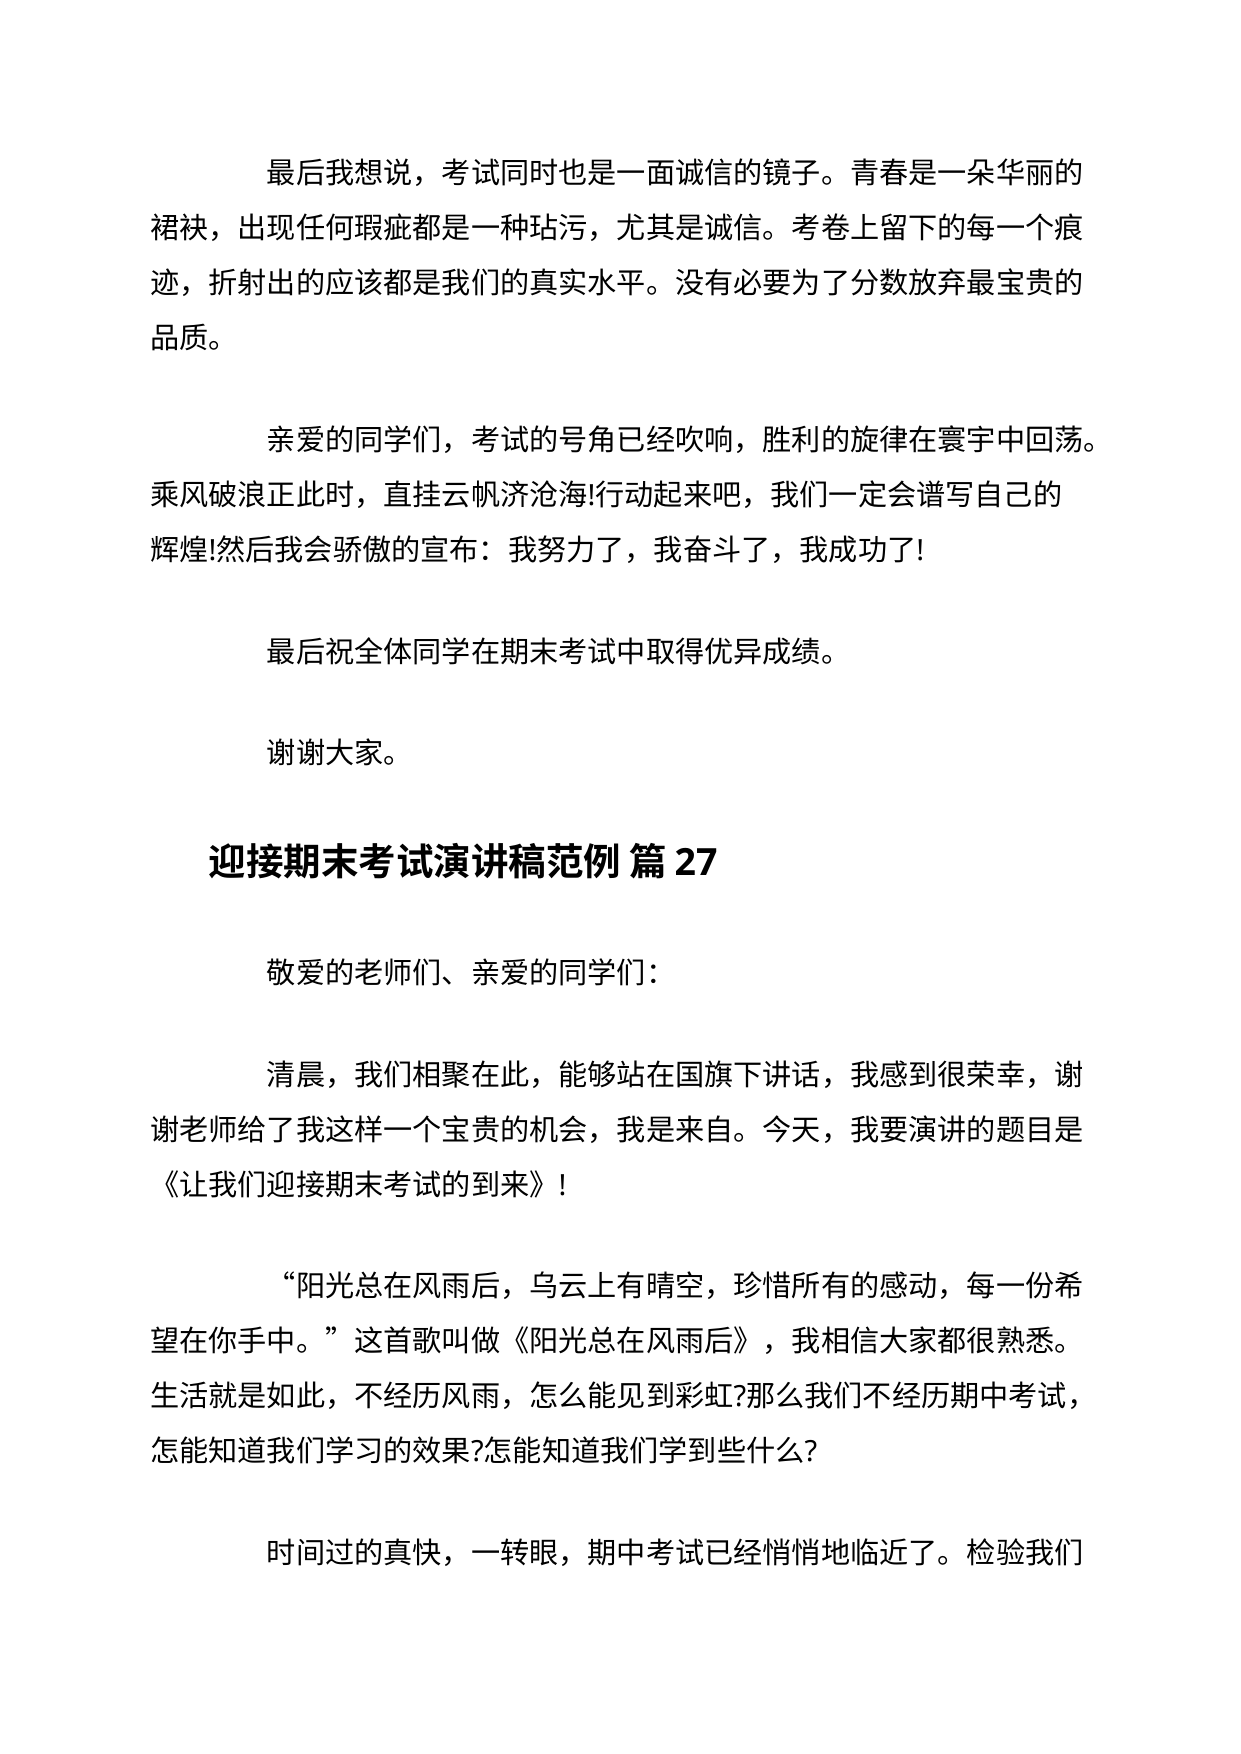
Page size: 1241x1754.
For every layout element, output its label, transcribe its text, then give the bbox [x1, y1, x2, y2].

text 亲爱的同学们，考试的号角已经吹响，胜利的旋律在寰宇中回荡。乘风破浪正此时，直挂云帆济沧海!行动起来吧，我们一定会谱写自己的辉煌!然后我会骄傲的宣布：我努力了，我奋斗了，我成功了! [150, 416, 1090, 569]
text 清晨，我们相聚在此，能够站在国旗下讲话，我感到很荣幸，谢谢老师给了我这样一个宝贵的机会，我是来自。今天，我要演讲的题目是《让我们迎接期末考试的到来》! [150, 1051, 1090, 1203]
text 迎接期末考试演讲稿范例 篇27 [150, 832, 1090, 886]
text 谢谢大家。 [150, 730, 1090, 772]
text “阳光总在风雨后，乌云上有晴空，珍惜所有的感动，每一份希望在你手中。”这首歌叫做《阳光总在风雨后》，我相信大家都很熟悉。生活就是如此，不经历风雨，怎么能见到彩虹?那么我们不经历期中考试，怎能知道我们学习的效果?怎能知道我们学到些什么? [150, 1263, 1090, 1470]
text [150, 1530, 1090, 1572]
text 最后我想说，考试同时也是一面诚信的镜子。青春是一朵华丽的裙袂，出现任何瑕疵都是一种玷污，尤其是诚信。考卷上留下的每一个痕迹，折射出的应该都是我们的真实水平。没有必要为了分数放弃最宝贵的品质。 [150, 150, 1090, 357]
text 敬爱的老师们、亲爱的同学们： [150, 949, 1090, 992]
text 最后祝全体同学在期末考试中取得优异成绩。 [150, 628, 1090, 671]
